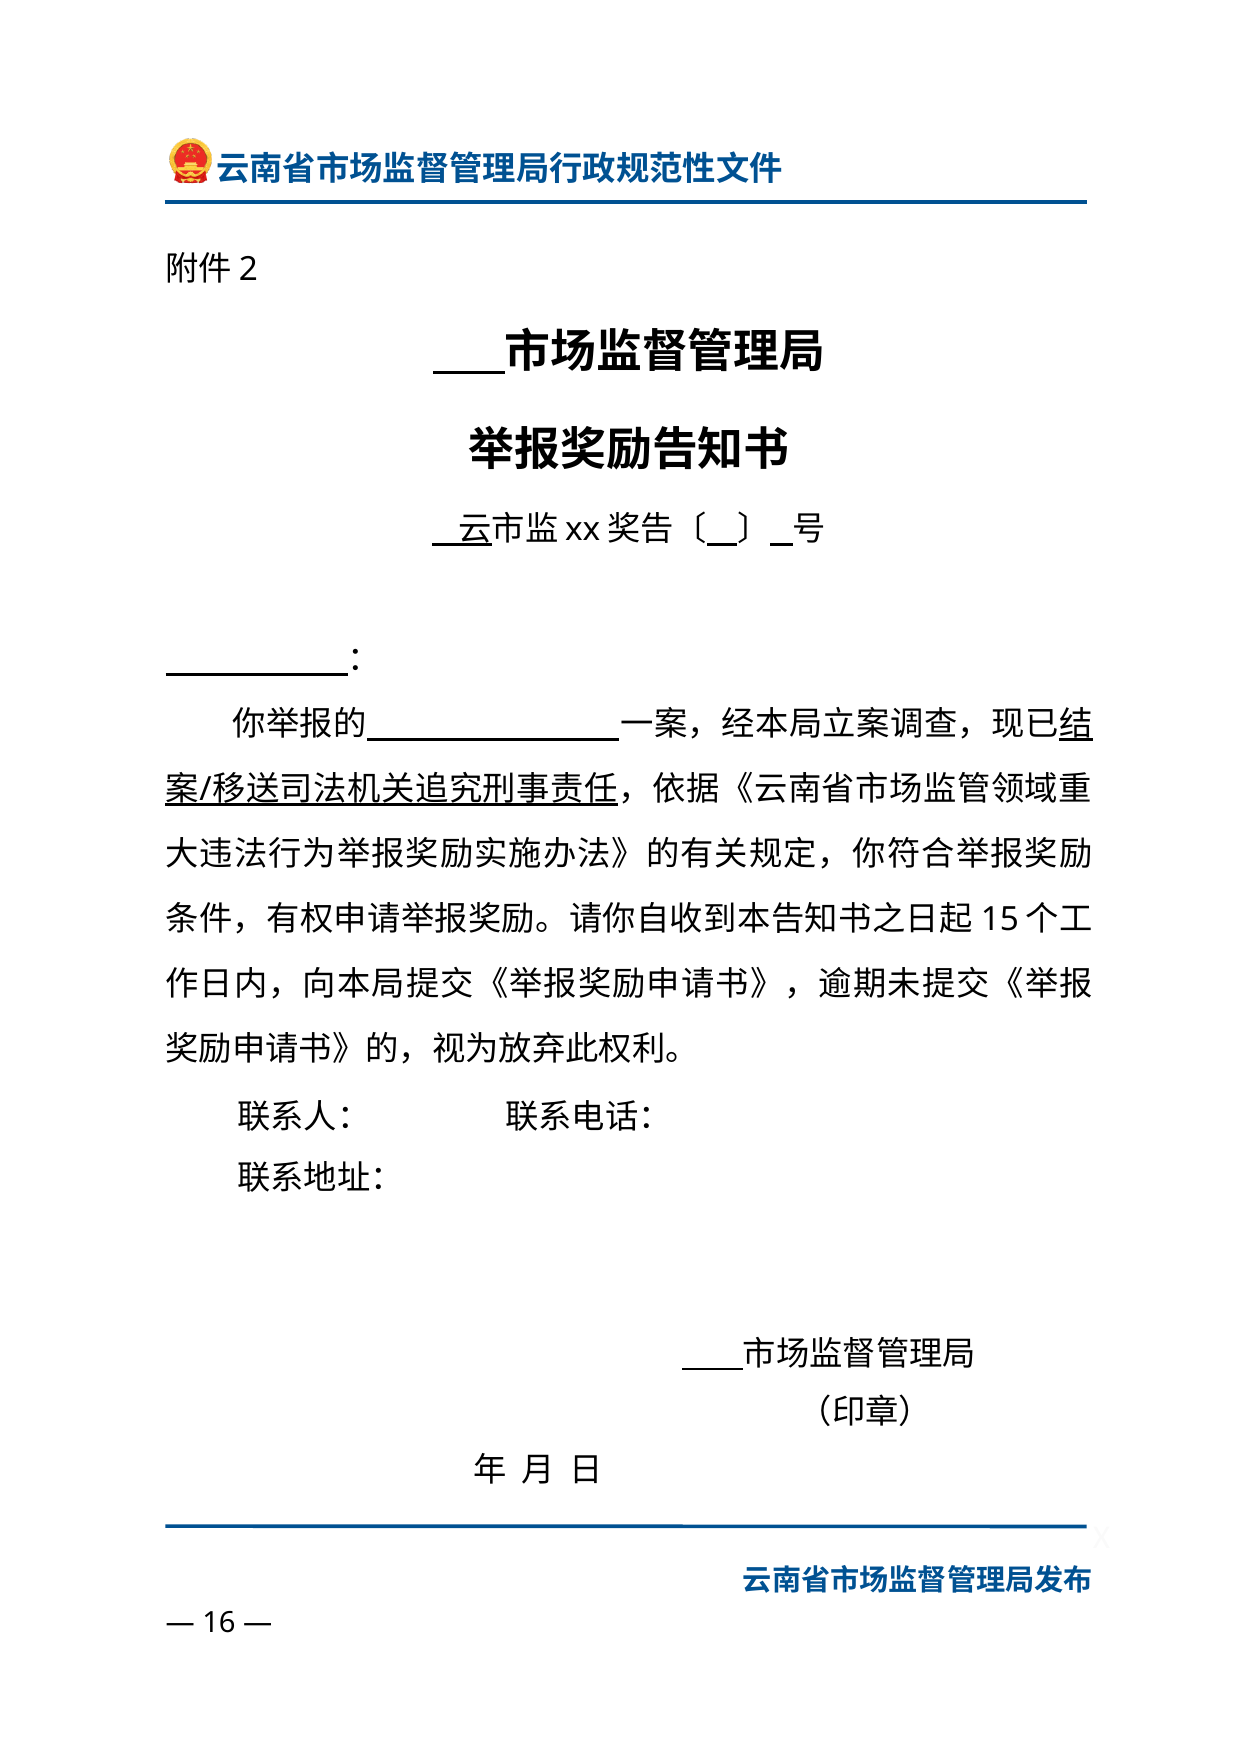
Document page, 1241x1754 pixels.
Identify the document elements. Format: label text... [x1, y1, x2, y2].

text 年 月 日 [165, 1435, 1093, 1493]
list 附件2 [165, 234, 1093, 299]
picture [165, 136, 216, 187]
text 你举报的 一案，经本局立案调查，现已结案/移送司法机关追究刑事责任，依据《云南省市场监管领域重大违法行为举报奖励实施办法》的有关规定，你符合举报奖励条件，有权申请举报奖励。请你自收到本告知书之日起15个工作日内，向本局提交《举报奖励申请书》，逾期未提交《举报奖励申请书》的，视为放弃此权利。 [165, 689, 1093, 1079]
text 举报奖励告知书 [165, 396, 1093, 494]
text 联系地址： [170, 1140, 1093, 1202]
text ： [165, 624, 1093, 689]
text 联系人： 联系电话： [170, 1079, 1093, 1140]
text 市场监督管理局 [165, 299, 1093, 396]
text 云市监xx奖告〔 〕 号 [165, 494, 1093, 559]
text 市场监督管理局 [165, 1318, 1093, 1377]
text （印章） [165, 1377, 1093, 1435]
